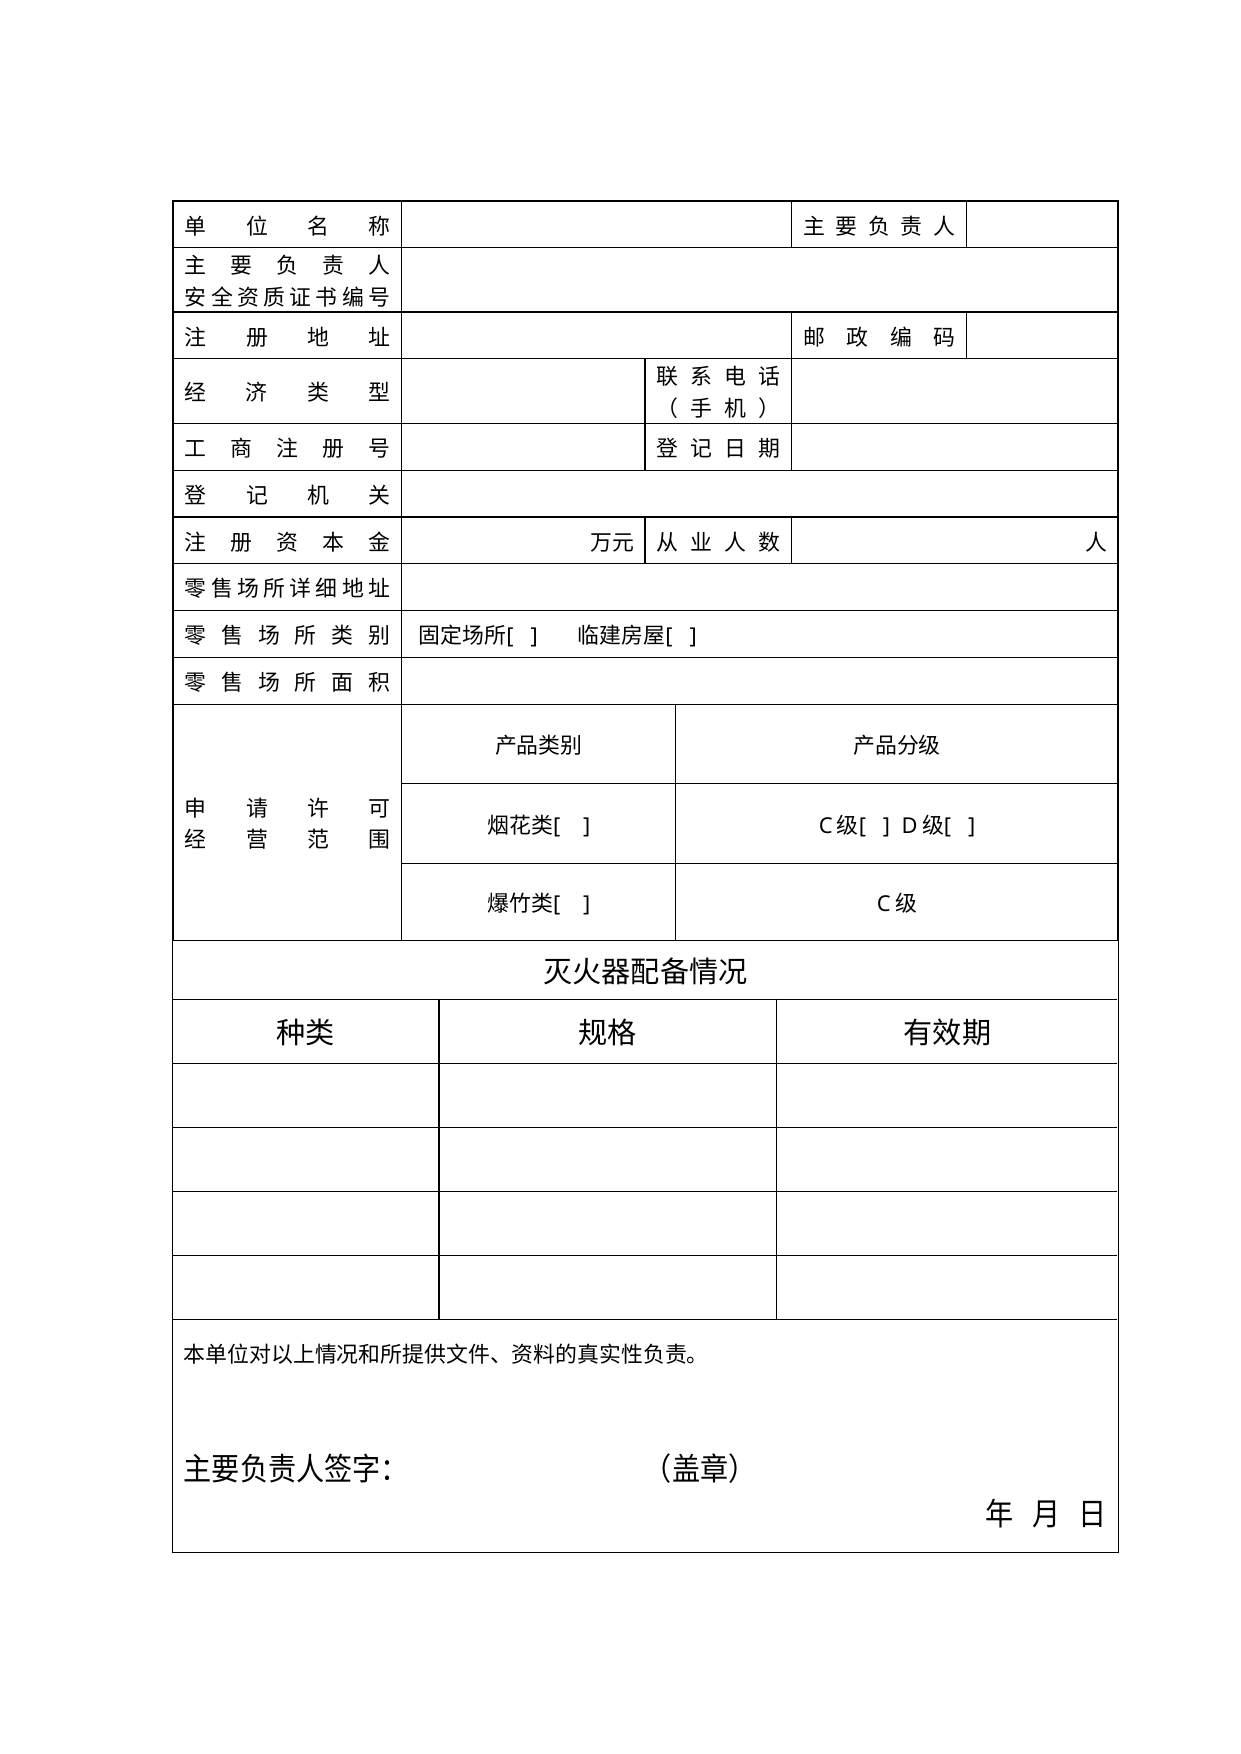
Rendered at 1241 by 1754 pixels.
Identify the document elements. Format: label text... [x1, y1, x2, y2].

table_cell [402, 248, 1117, 311]
table_cell [440, 1064, 776, 1127]
table_cell [173, 1128, 438, 1191]
table_cell [402, 471, 1117, 516]
table_cell [777, 1255, 1118, 1319]
table_cell 登记机关 [174, 471, 401, 516]
table_cell 申请许可 经营范围 [174, 705, 401, 940]
table_cell 有效期 [777, 999, 1118, 1063]
table_cell [777, 1191, 1118, 1255]
table_cell [792, 359, 1117, 423]
table_cell C级[ ] D级[ ] [676, 784, 1117, 862]
table_cell 工商注册号 [174, 424, 401, 469]
table_header [967, 202, 1117, 247]
table_cell [402, 313, 791, 358]
table_cell [173, 1064, 438, 1127]
table_cell 联系电话 （手机） [646, 359, 791, 423]
table_header [402, 202, 791, 247]
table_cell [440, 1256, 776, 1319]
table_cell 注册地址 [174, 313, 401, 358]
table_cell 万元 [402, 518, 644, 563]
table_cell [777, 1127, 1118, 1191]
table_cell [440, 1192, 776, 1255]
table_cell [173, 1192, 438, 1255]
table_header 单位名称 [174, 202, 401, 247]
table_cell 产品分级 [676, 705, 1117, 783]
table_cell 零售场所详细地址 [174, 564, 401, 610]
table_cell 零售场所面积 [174, 658, 401, 704]
table_cell [402, 658, 1117, 704]
table_cell 注册资本金 [174, 518, 401, 563]
table_cell 灭火器配备情况 [173, 941, 1118, 999]
table_cell 零售场所类别 [174, 611, 401, 657]
table_cell 爆竹类[ ] [402, 864, 675, 940]
table_cell [402, 424, 644, 469]
table_cell 经 济 类 型 [174, 359, 401, 423]
table_cell 产品类别 [402, 705, 675, 783]
table_cell [967, 313, 1117, 358]
table_cell [440, 1128, 776, 1191]
table_cell 种类 [173, 1000, 438, 1063]
table_header 主要负责人 [792, 202, 966, 247]
table_cell 邮政编码 [792, 313, 966, 358]
table_cell 登记日期 [646, 424, 791, 469]
table_cell 主要负责人 安全资质证书编号 [174, 248, 401, 311]
table_cell 烟花类[ ] [402, 784, 675, 862]
table_cell C级 [676, 864, 1117, 940]
table_cell 固定场所[ ] 临建房屋[ ] [402, 611, 1117, 657]
table_cell [402, 564, 1117, 610]
table_cell [792, 424, 1117, 469]
table_cell [402, 359, 644, 423]
table_cell [173, 1256, 438, 1319]
table_cell 人 [792, 518, 1117, 563]
table_cell 本单位对以上情况和所提供文件、资料的真实性负责。 主要负责人签字： （盖章） 年 月 日 [173, 1319, 1118, 1552]
table_cell 从业人数 [646, 518, 791, 563]
table_cell [777, 1063, 1118, 1127]
table_cell 规格 [440, 1000, 776, 1063]
